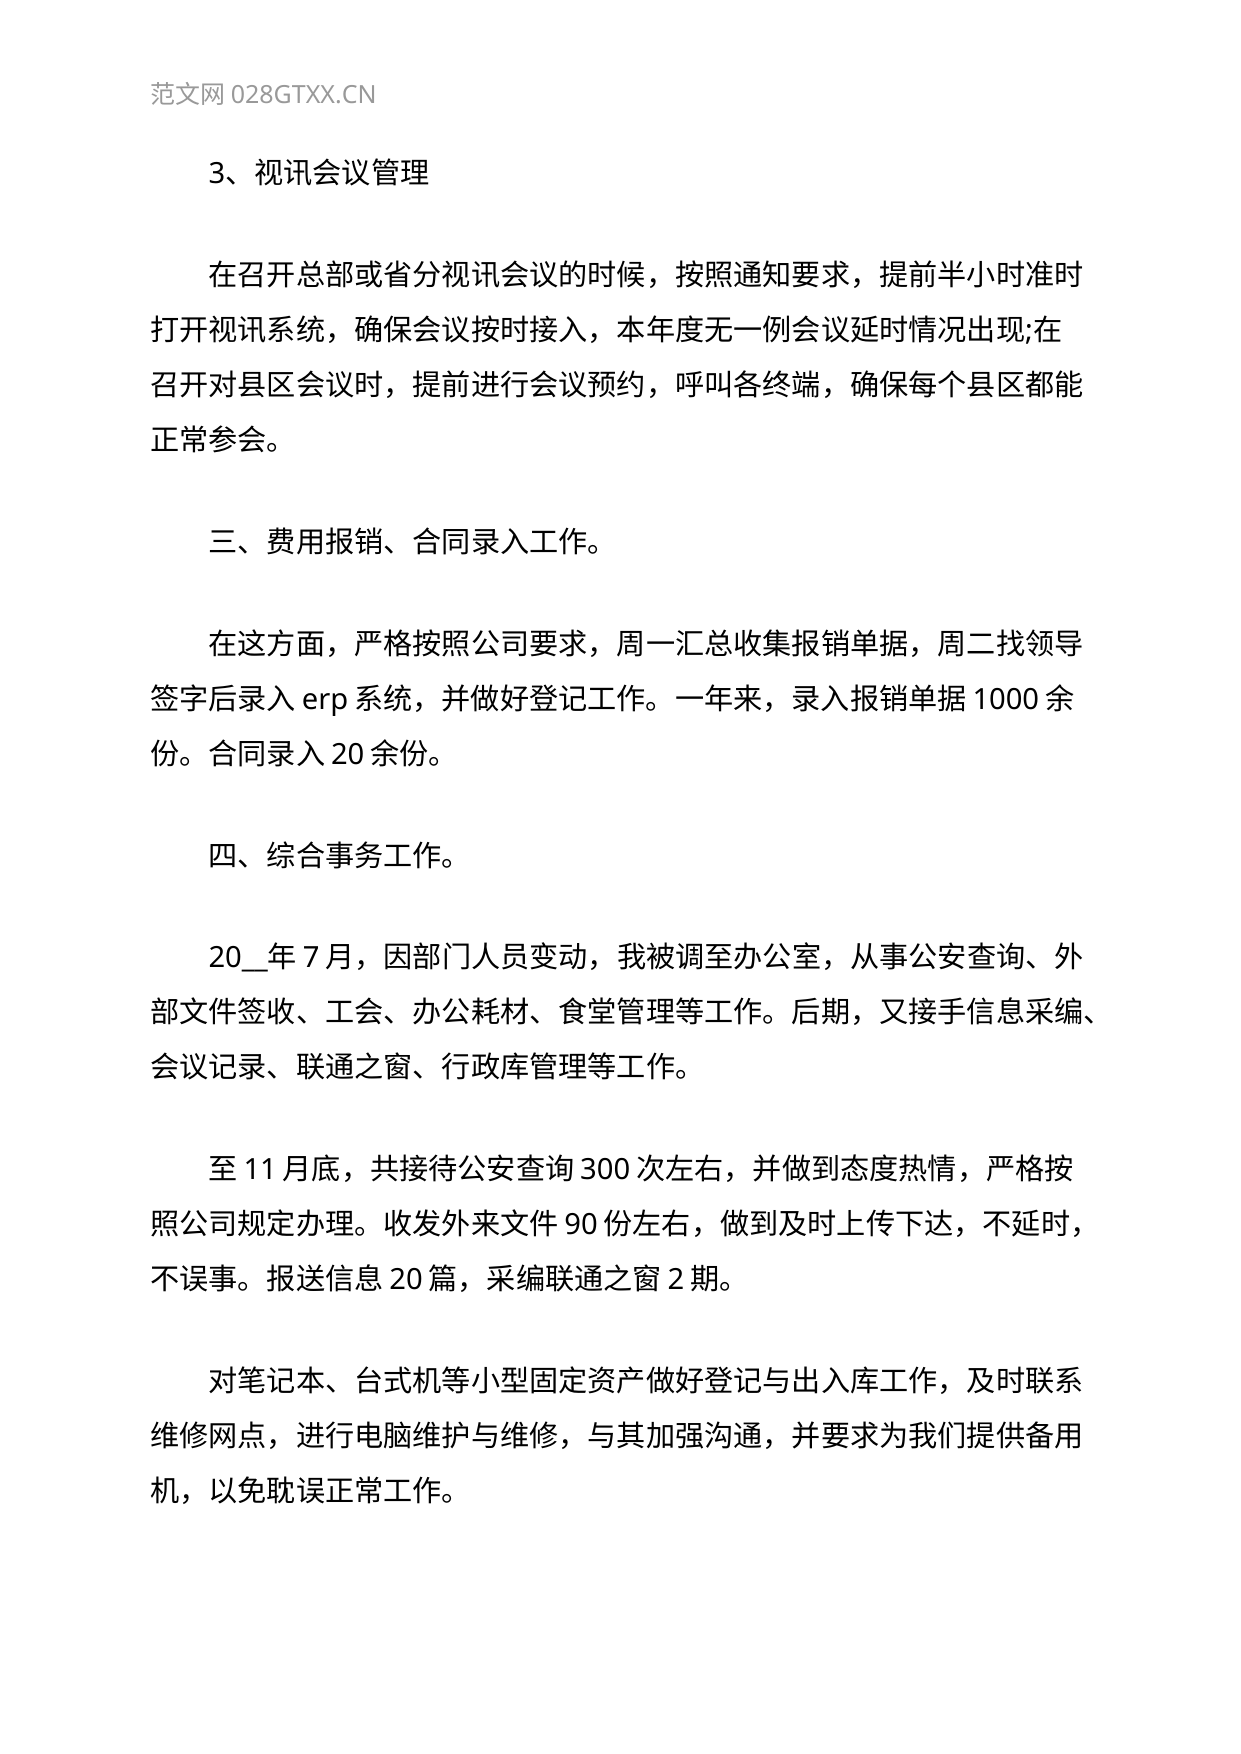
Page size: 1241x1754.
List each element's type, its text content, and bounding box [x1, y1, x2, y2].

text 三、费用报销、合同录入工作。 [150, 518, 1090, 561]
text 在这方面，严格按照公司要求，周一汇总收集报销单据，周二找领导签字后录入erp系统，并做好登记工作。一年来，录入报销单据1000余份。合同录入20余份。 [150, 620, 1090, 773]
text 四、综合事务工作。 [150, 832, 1090, 874]
text 在召开总部或省分视讯会议的时候，按照通知要求，提前半小时准时打开视讯系统，确保会议按时接入，本年度无一例会议延时情况出现;在召开对县区会议时，提前进行会议预约，呼叫各终端，确保每个县区都能正常参会。 [150, 252, 1090, 459]
text 3、视讯会议管理 [150, 150, 1090, 192]
text 20__年7月，因部门人员变动，我被调至办公室，从事公安查询、外部文件签收、工会、办公耗材、食堂管理等工作。后期，又接手信息采编、会议记录、联通之窗、行政库管理等工作。 [150, 934, 1090, 1086]
text 至11月底，共接待公安查询300次左右，并做到态度热情，严格按照公司规定办理。收发外来文件90份左右，做到及时上传下达，不延时，不误事。报送信息20篇，采编联通之窗2期。 [150, 1146, 1090, 1298]
text 对笔记本、台式机等小型固定资产做好登记与出入库工作，及时联系维修网点，进行电脑维护与维修，与其加强沟通，并要求为我们提供备用机，以免耽误正常工作。 [150, 1358, 1090, 1510]
